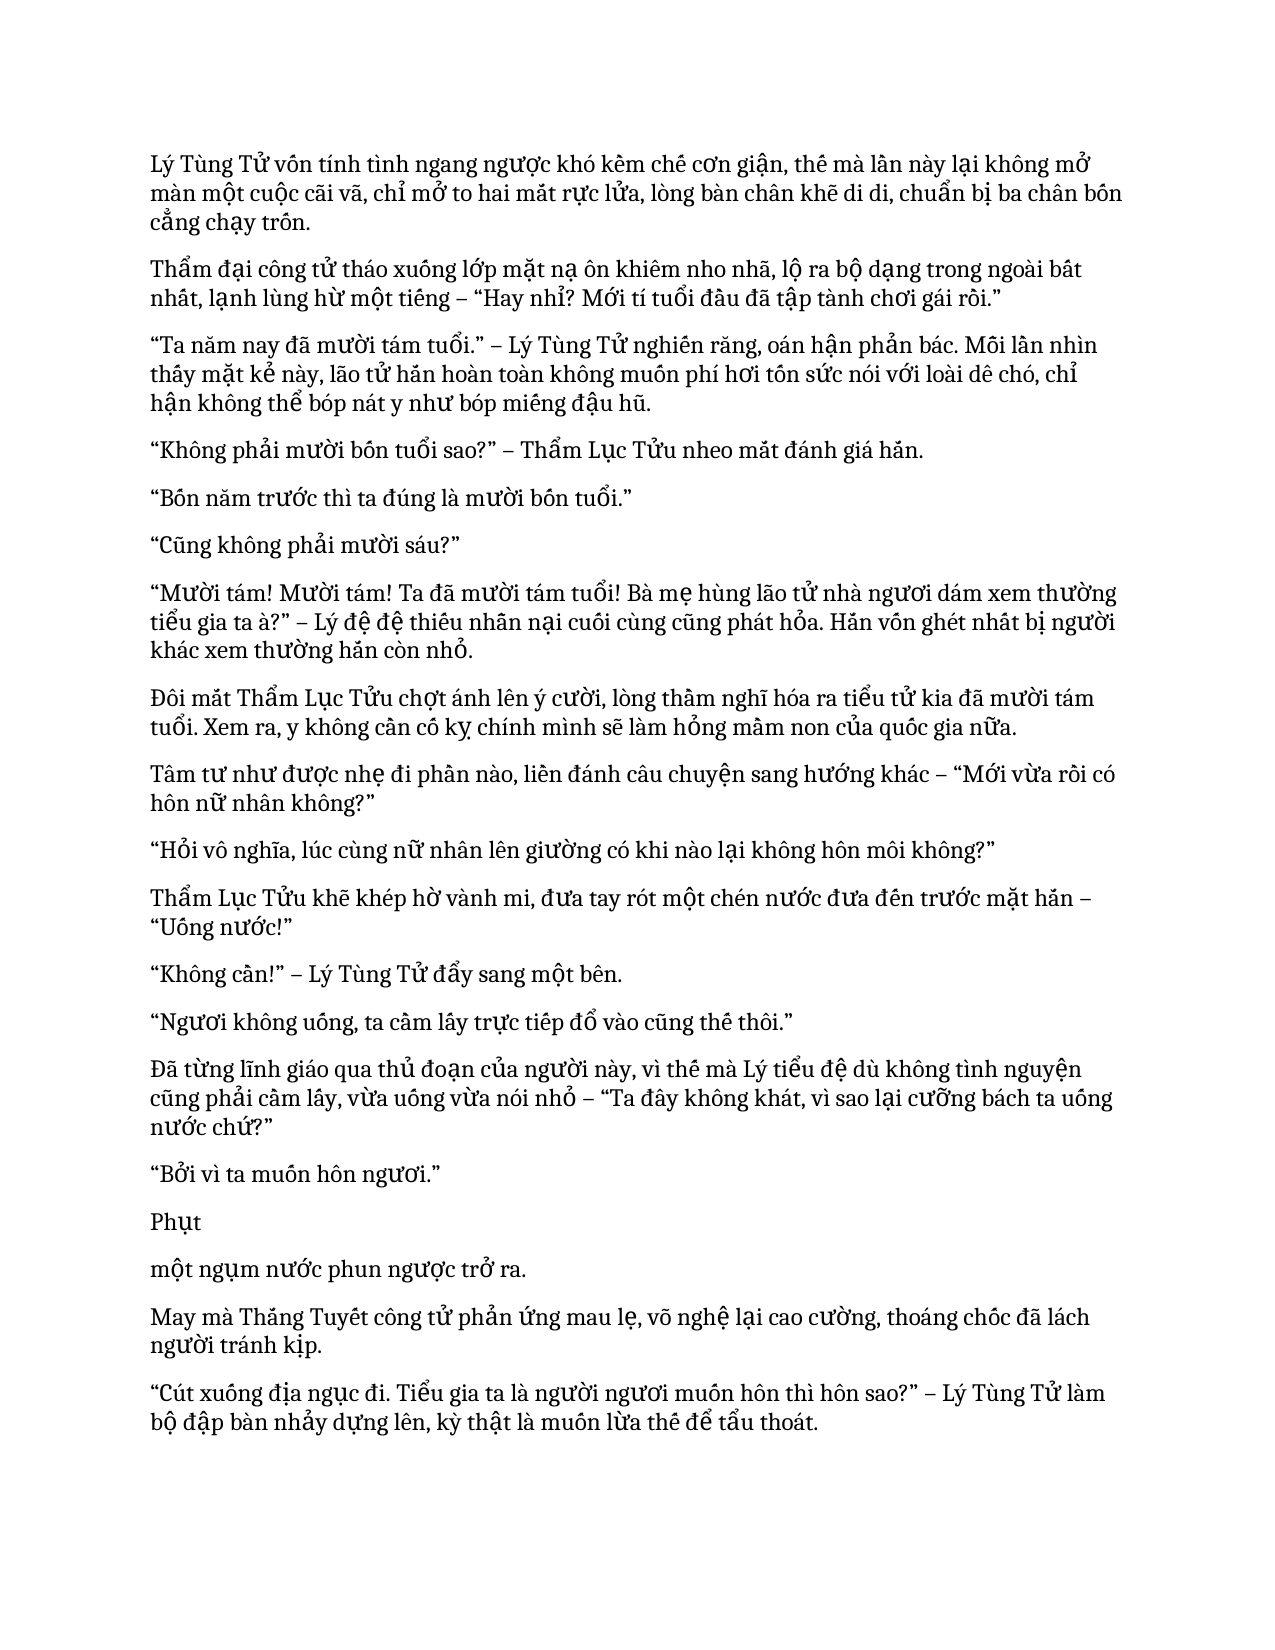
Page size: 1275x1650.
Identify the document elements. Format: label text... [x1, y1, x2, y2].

text Phụt [150, 1207, 1125, 1236]
text “Ngươi không uống, ta cầm lấy trực tiếp đổ vào cũng thế thôi.” [150, 1007, 1125, 1036]
text “Bởi vì ta muốn hôn ngươi.” [150, 1160, 1125, 1189]
text “Bốn năm trước thì ta đúng là mười bốn tuổi.” [150, 484, 1125, 512]
text “Không phải mười bốn tuổi sao?” – Thẩm Lục Tửu nheo mắt đánh giá hắn. [150, 436, 1125, 465]
text một ngụm nước phun ngược trở ra. [150, 1255, 1125, 1284]
text “Mười tám! Mười tám! Ta đã mười tám tuổi! Bà mẹ hùng lão tử nhà ngươi dám xem thường tiểu gia ta à?” – Lý đệ đệ thiếu nhẫn nại cuối cùng cũng phát hỏa. Hắn vốn ghét nhất bị người khác xem thường hắn còn nhỏ. [150, 579, 1125, 665]
text “Ta năm nay đã mười tám tuổi.” – Lý Tùng Tử nghiến răng, oán hận phản bác. Mỗi lần nhìn thấy mặt kẻ này, lão tử hắn hoàn toàn không muốn phí hơi tốn sức nói với loài dê chó, chỉ hận không thể bóp nát y như bóp miếng đậu hũ. [150, 331, 1125, 417]
text Đôi mắt Thẩm Lục Tửu chợt ánh lên ý cười, lòng thầm nghĩ hóa ra tiểu tử kia đã mười tám tuổi. Xem ra, y không cần cố kỵ chính mình sẽ làm hỏng mầm non của quốc gia nữa. [150, 684, 1125, 741]
text “Không cần!” – Lý Tùng Tử đẩy sang một bên. [150, 960, 1125, 989]
text Đã từng lĩnh giáo qua thủ đoạn của người này, vì thế mà Lý tiểu đệ dù không tình nguyện cũng phải cầm lấy, vừa uống vừa nói nhỏ – “Ta đây không khát, vì sao lại cưỡng bách ta uống nước chứ?” [150, 1055, 1125, 1141]
text Thẩm Lục Tửu khẽ khép hờ vành mi, đưa tay rót một chén nước đưa đến trước mặt hắn – “Uống nước!” [150, 884, 1125, 941]
text May mà Thắng Tuyết công tử phản ứng mau lẹ, võ nghệ lại cao cường, thoáng chốc đã lách người tránh kịp. [150, 1302, 1125, 1360]
text “Hỏi vô nghĩa, lúc cùng nữ nhân lên giường có khi nào lại không hôn môi không?” [150, 836, 1125, 865]
text Tâm tư như được nhẹ đi phần nào, liền đánh câu chuyện sang hướng khác – “Mới vừa rồi có hôn nữ nhân không?” [150, 760, 1125, 817]
text “Cút xuống địa ngục đi. Tiểu gia ta là người ngươi muốn hôn thì hôn sao?” – Lý Tùng Tử làm bộ đập bàn nhảy dựng lên, kỳ thật là muốn lừa thế để tẩu thoát. [150, 1379, 1125, 1436]
text Lý Tùng Tử vốn tính tình ngang ngược khó kềm chế cơn giận, thế mà lần này lại không mở màn một cuộc cãi vã, chỉ mở to hai mắt rực lửa, lòng bàn chân khẽ di di, chuẩn bị ba chân bốn cẳng chạy trốn. [150, 150, 1125, 236]
text Thẩm đại công tử tháo xuống lớp mặt nạ ôn khiêm nho nhã, lộ ra bộ dạng trong ngoài bất nhất, lạnh lùng hừ một tiếng – “Hay nhỉ? Mới tí tuổi đầu đã tập tành chơi gái rồi.” [150, 255, 1125, 312]
text “Cũng không phải mười sáu?” [150, 531, 1125, 560]
